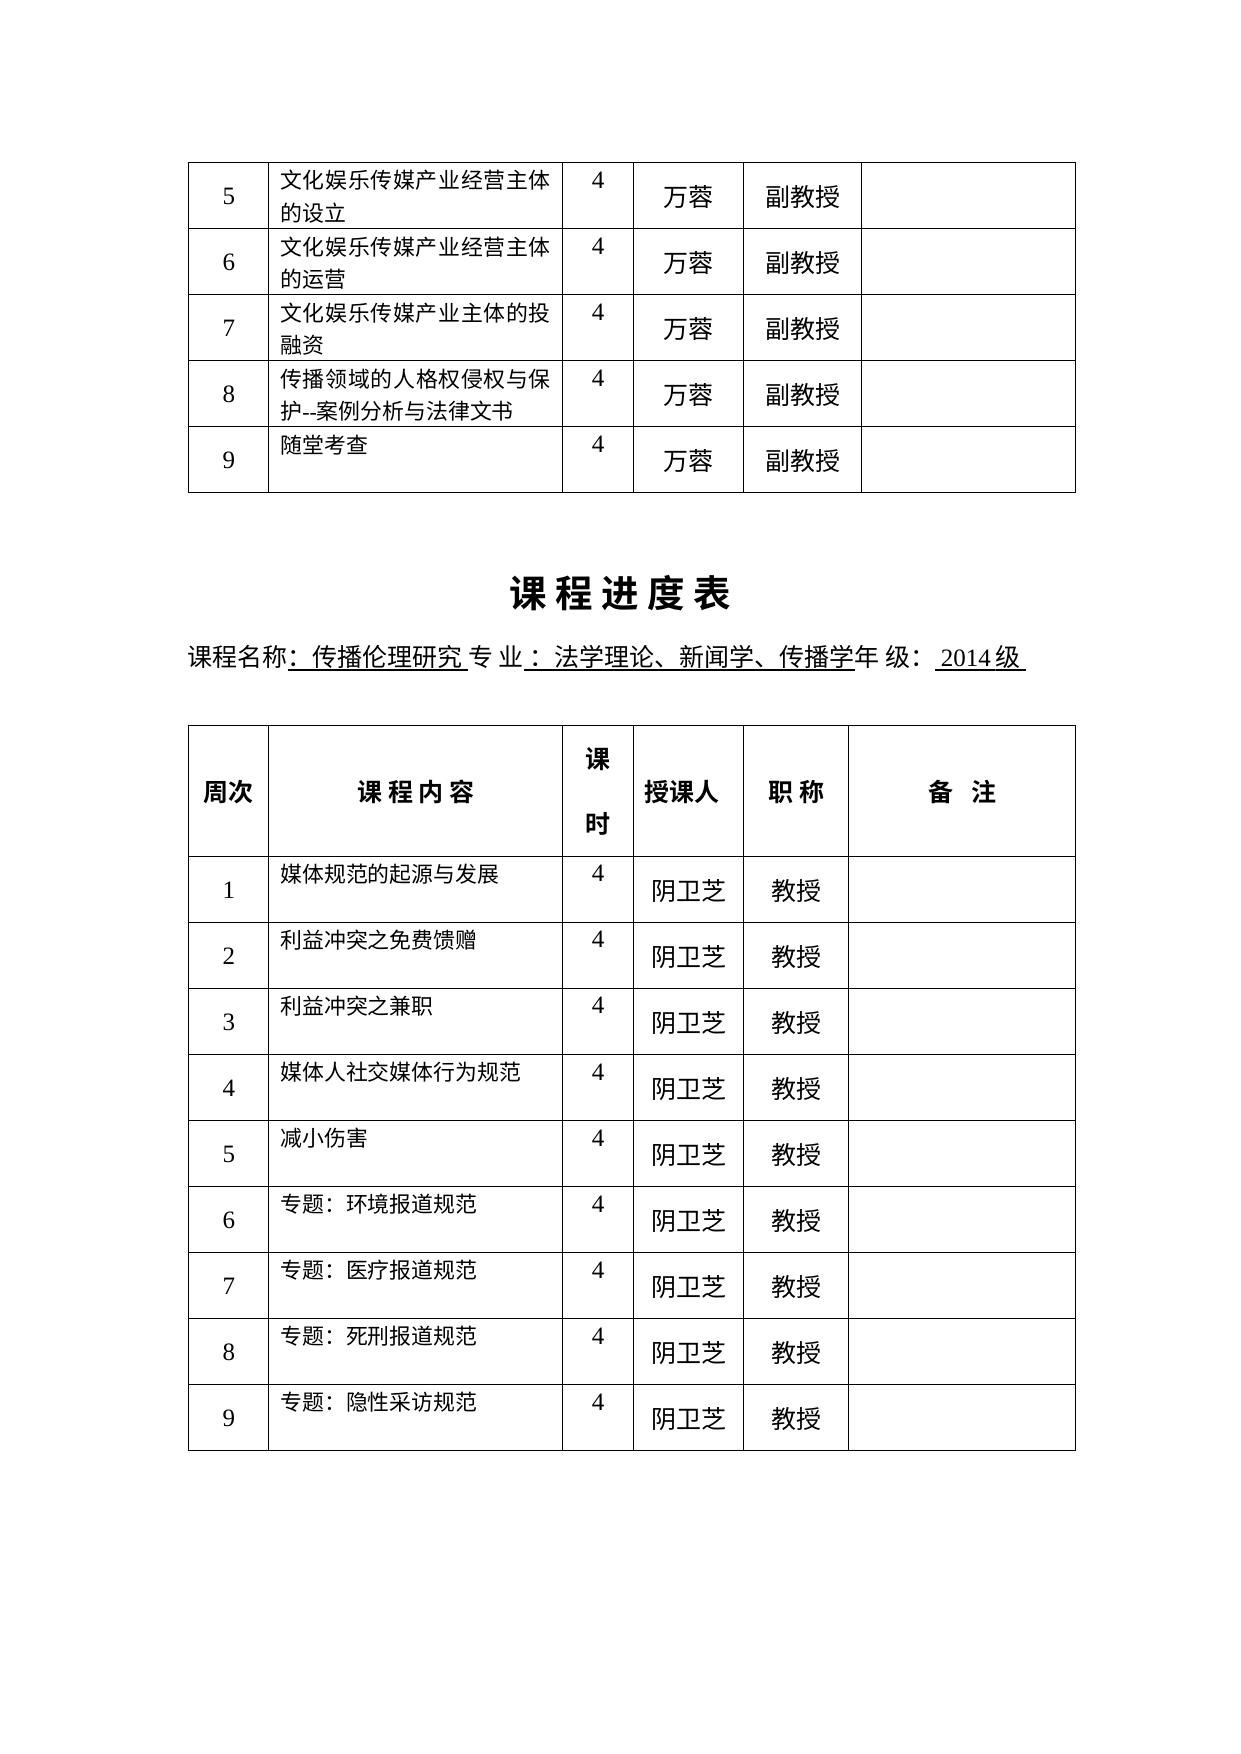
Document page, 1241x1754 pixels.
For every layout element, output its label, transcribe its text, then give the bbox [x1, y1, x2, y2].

table_cell 阴卫芝 [634, 857, 743, 922]
table_cell 副教授 [744, 427, 861, 492]
table_cell [862, 427, 1075, 492]
table_cell 专题：隐性采访规范 [269, 1385, 562, 1450]
table_header 周次 [189, 726, 268, 856]
table_cell 阴卫芝 [634, 1121, 743, 1186]
table_cell 4 [563, 1253, 633, 1318]
table_cell [862, 163, 1075, 228]
table_cell 教授 [744, 857, 848, 922]
table_header 课 程 内 容 [269, 726, 562, 856]
table_cell 万蓉 [634, 295, 743, 360]
table_cell [849, 1319, 1075, 1384]
table_cell 教授 [744, 923, 848, 988]
table_cell 利益冲突之免费馈赠 [269, 923, 562, 988]
table_cell 4 [563, 857, 633, 922]
table_cell 4 [563, 989, 633, 1054]
table_cell 教授 [744, 1385, 848, 1450]
table_header 备 注 [849, 726, 1075, 856]
table_cell 9 [189, 427, 268, 492]
table_cell [849, 989, 1075, 1054]
table_cell 4 [563, 229, 633, 294]
table_cell 教授 [744, 1121, 848, 1186]
table_cell [849, 1187, 1075, 1252]
text 课 程 进 度 表 [187, 558, 1053, 623]
table_cell 教授 [744, 1055, 848, 1120]
table_cell 文化娱乐传媒产业经营主体的运营 [269, 229, 562, 294]
table_cell 副教授 [744, 229, 861, 294]
table_cell 专题：环境报道规范 [269, 1187, 562, 1252]
table_cell 6 [189, 1187, 268, 1252]
table_cell 利益冲突之兼职 [269, 989, 562, 1054]
table_cell 文化娱乐传媒产业主体的投融资 [269, 295, 562, 360]
table_cell 4 [563, 163, 633, 228]
table_cell 专题：死刑报道规范 [269, 1319, 562, 1384]
table_cell 6 [189, 229, 268, 294]
table_cell [849, 1253, 1075, 1318]
table_cell 8 [189, 361, 268, 426]
table_cell 媒体人社交媒体行为规范 [269, 1055, 562, 1120]
table_cell 4 [563, 295, 633, 360]
table_cell 副教授 [744, 295, 861, 360]
table_cell [862, 229, 1075, 294]
table_cell 5 [189, 163, 268, 228]
table_cell 4 [563, 1055, 633, 1120]
table_cell 4 [563, 1187, 633, 1252]
table_cell 4 [189, 1055, 268, 1120]
table_cell 万蓉 [634, 361, 743, 426]
table_cell 4 [563, 923, 633, 988]
table_cell 阴卫芝 [634, 1385, 743, 1450]
table_cell 8 [189, 1319, 268, 1384]
table_cell 4 [563, 1121, 633, 1186]
table_cell 教授 [744, 1187, 848, 1252]
text 课程名称：传播伦理研究 专 业 ：法学理论、新闻学、传播学年 级： 2014级 [187, 623, 1053, 688]
table_cell 副教授 [744, 163, 861, 228]
table_cell 万蓉 [634, 163, 743, 228]
table_cell 阴卫芝 [634, 923, 743, 988]
table_cell 4 [563, 1385, 633, 1450]
table_cell 4 [563, 427, 633, 492]
table_cell 4 [563, 1319, 633, 1384]
table_cell 阴卫芝 [634, 1253, 743, 1318]
table_cell 阴卫芝 [634, 1187, 743, 1252]
table_cell 教授 [744, 1319, 848, 1384]
table_cell 传播领域的人格权侵权与保护--案例分析与法律文书 [269, 361, 562, 426]
table_cell 1 [189, 857, 268, 922]
table_header 授课人 [634, 726, 743, 856]
table_cell 9 [189, 1385, 268, 1450]
table_header 课时 [563, 726, 633, 856]
table_cell 教授 [744, 1253, 848, 1318]
table_cell 万蓉 [634, 427, 743, 492]
table_cell 阴卫芝 [634, 1055, 743, 1120]
table_cell 7 [189, 295, 268, 360]
table_cell 阴卫芝 [634, 1319, 743, 1384]
table_cell [849, 857, 1075, 922]
table_cell [849, 1055, 1075, 1120]
table_cell 万蓉 [634, 229, 743, 294]
table_cell 教授 [744, 989, 848, 1054]
table_cell 副教授 [744, 361, 861, 426]
table_cell [862, 295, 1075, 360]
table_cell [849, 1385, 1075, 1450]
table_cell 2 [189, 923, 268, 988]
table_cell 5 [189, 1121, 268, 1186]
table_cell 文化娱乐传媒产业经营主体的设立 [269, 163, 562, 228]
table_cell [849, 923, 1075, 988]
table_cell 媒体规范的起源与发展 [269, 857, 562, 922]
table_cell [862, 361, 1075, 426]
table_cell 4 [563, 361, 633, 426]
table_header 职 称 [744, 726, 848, 856]
table_cell 专题：医疗报道规范 [269, 1253, 562, 1318]
table_cell 随堂考查 [269, 427, 562, 492]
table_cell [849, 1121, 1075, 1186]
table_cell 7 [189, 1253, 268, 1318]
table_cell 减小伤害 [269, 1121, 562, 1186]
table_cell 阴卫芝 [634, 989, 743, 1054]
table_cell 3 [189, 989, 268, 1054]
